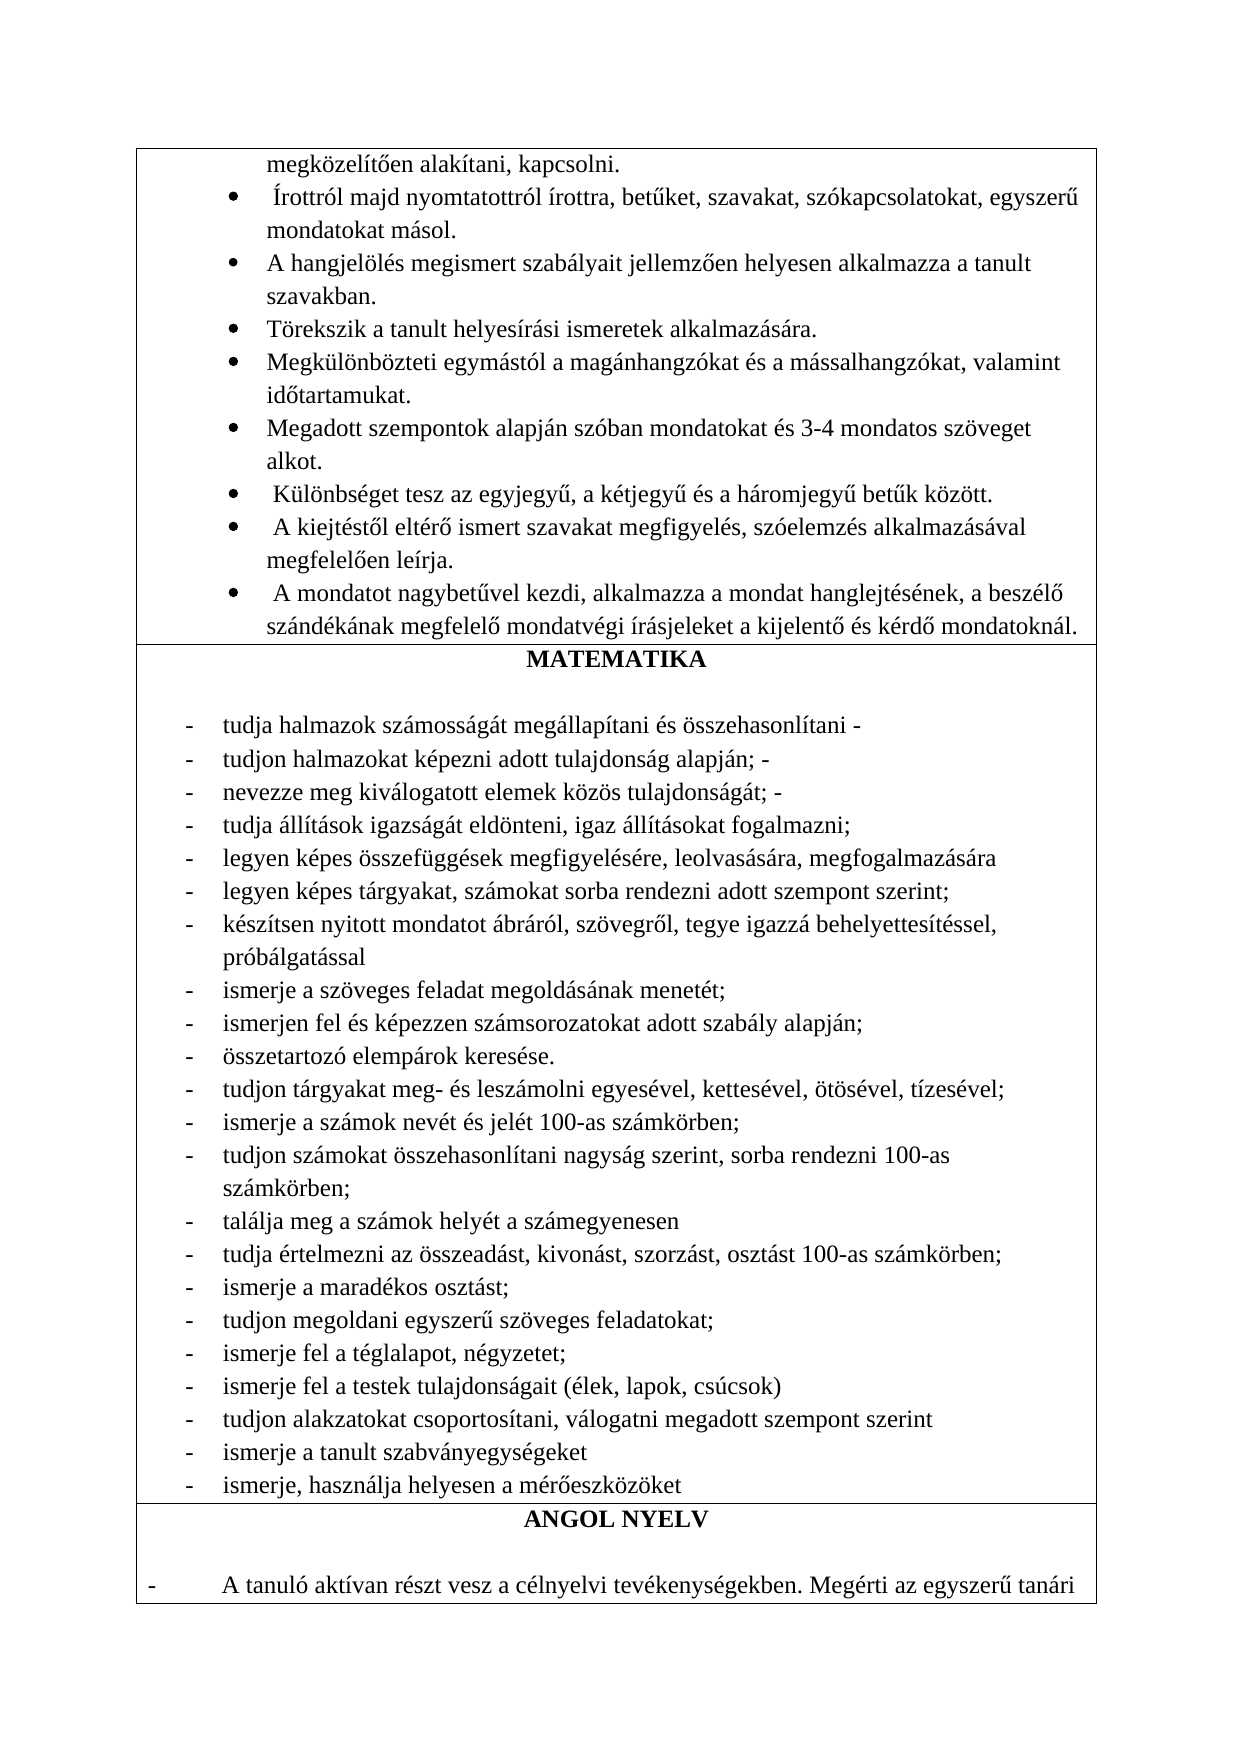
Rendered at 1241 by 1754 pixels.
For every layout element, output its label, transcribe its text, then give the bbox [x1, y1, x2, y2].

table_cell MATEMATIKA tudja halmazok számosságát megállapítani és összehasonlítani - tudjon halmazokat képezni adott tulajdonság alapján; - nevezze meg kiválogatott elemek közös tulajdonságát; - tudja állítások igazságát eldönteni, igaz állításokat fogalmazni; legyen képes összefüggések megfigyelésére, leolvasására, megfogalmazására legyen képes tárgyakat, számokat sorba rendezni adott szempont szerint; készítsen nyitott mondatot ábráról, szövegről, tegye igazzá behelyettesítéssel, próbálgatással ismerje a szöveges feladat megoldásának menetét; ismerjen fel és képezzen számsorozatokat adott szabály alapján; összetartozó elempárok keresése. tudjon tárgyakat meg- és leszámolni egyesével, kettesével, ötösével, tízesével; ismerje a számok nevét és jelét 100-as számkörben; tudjon számokat összehasonlítani nagyság szerint, sorba rendezni 100-as számkörben; találja meg a számok helyét a számegyenesen tudja értelmezni az összeadást, kivonást, szorzást, osztást 100-as számkörben; ismerje a maradékos osztást; tudjon megoldani egyszerű szöveges feladatokat; ismerje fel a téglalapot, négyzetet; ismerje fel a testek tulajdonságait (élek, lapok, csúcsok) tudjon alakzatokat csoportosítani, válogatni megadott szempont szerint ismerje a tanult szabványegységeket ismerje, használja helyesen a mérőeszközöket [137, 645, 1096, 1503]
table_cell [137, 1504, 1096, 1603]
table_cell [137, 149, 1096, 643]
